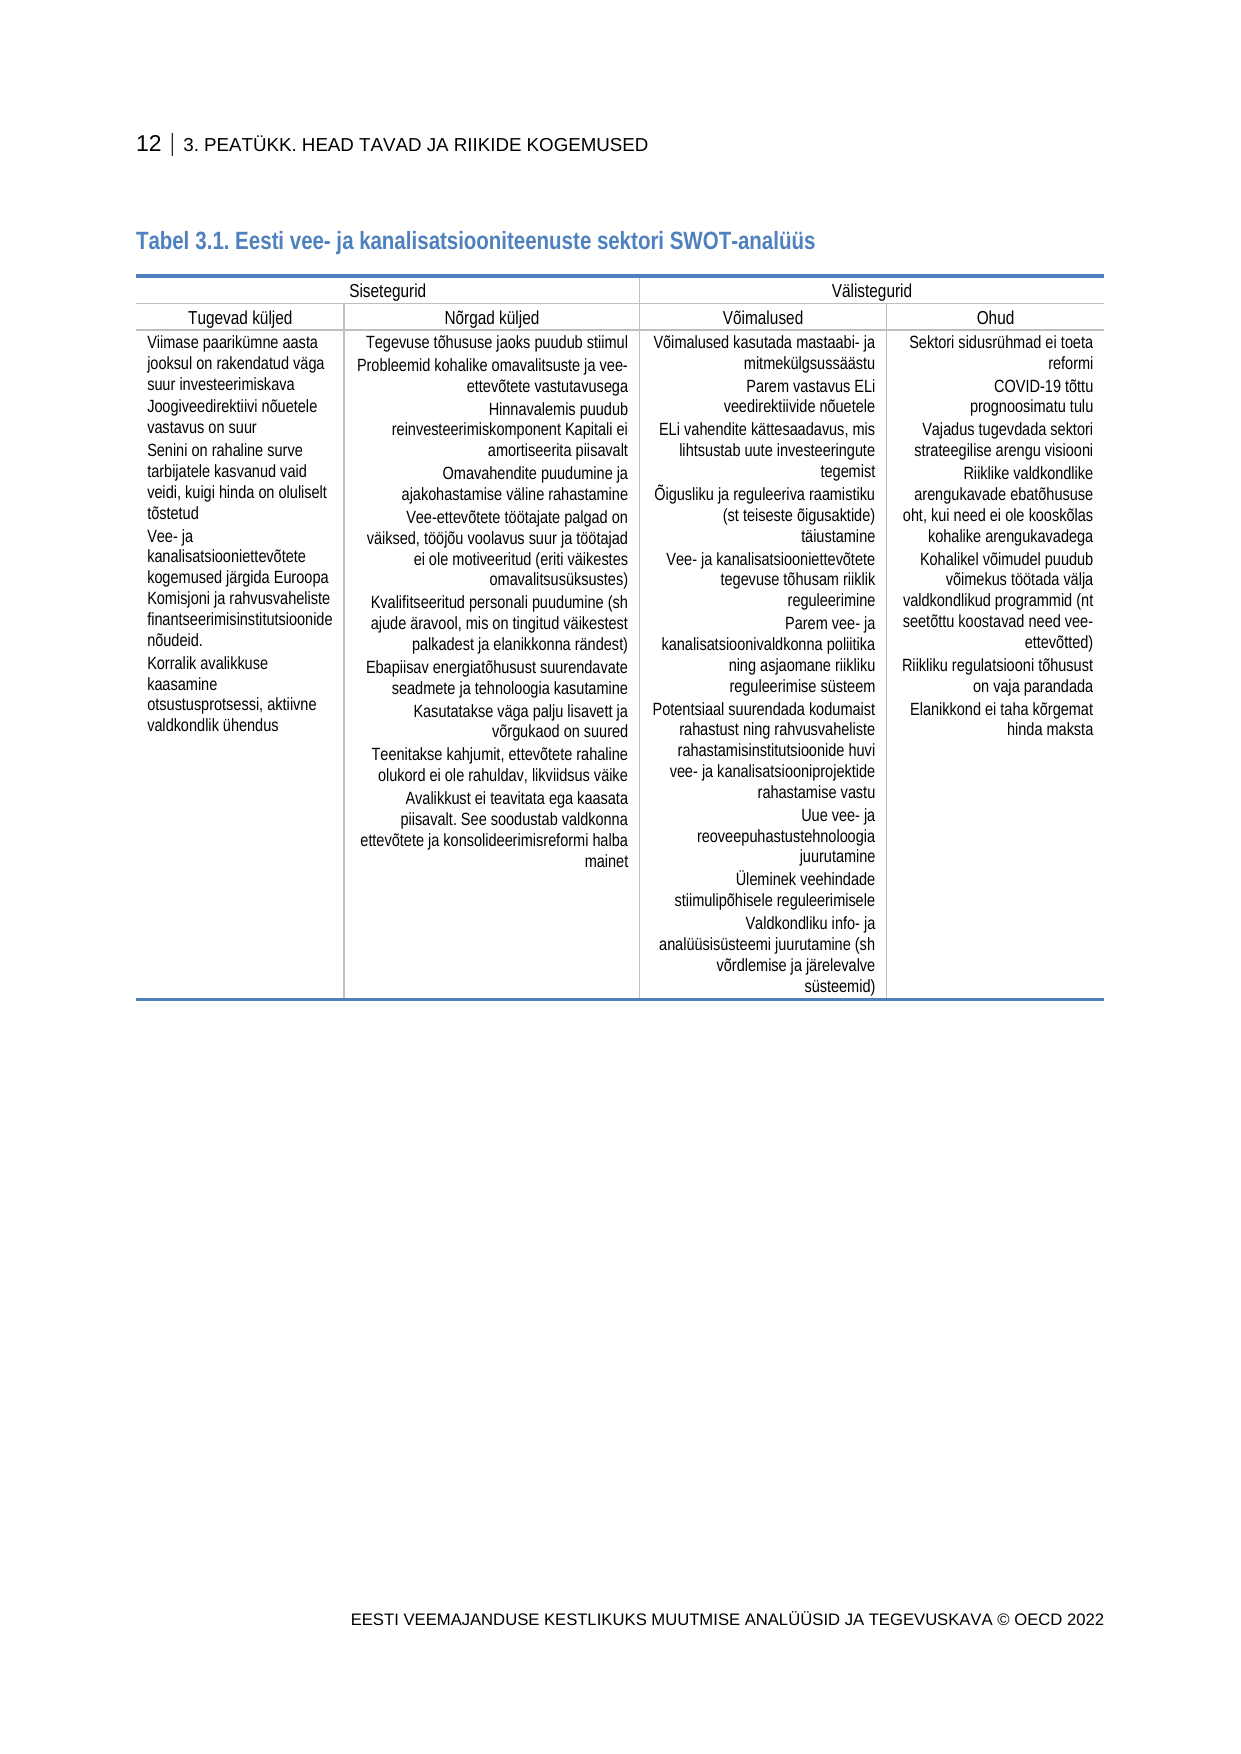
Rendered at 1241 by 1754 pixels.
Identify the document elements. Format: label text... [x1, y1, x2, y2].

text Tabel 3.1. Eesti vee- ja kanalisatsiooniteenuste sektori SWOT-analüüs [136, 226, 1104, 256]
table_header Sisetegurid [136, 278, 639, 302]
table_cell Sektori sidusrühmad ei toeta reformi COVID-19 tõttu prognoosimatu tulu Vajadus tugevdada sektori strateegilise arengu visiooni Riiklike valdkondlike arengukavade ebatõhususe oht, kui need ei ole kooskõlas kohalike arengukavadega Kohalikel võimudel puudub võimekus töötada välja valdkondlikud programmid (nt seetõttu koostavad need vee-ettevõtted) Riikliku regulatsiooni tõhusust on vaja parandada Elanikkond ei taha kõrgemat hinda maksta [887, 331, 1104, 998]
table_cell Viimase paarikümne aasta jooksul on rakendatud väga suur investeerimiskava Joogiveedirektiivi nõuetele vastavus on suur Senini on rahaline surve tarbijatele kasvanud vaid veidi, kuigi hinda on oluliselt tõstetud Vee- ja kanalisatsiooniettevõtete kogemused järgida Euroopa Komisjoni ja rahvusvaheliste finantseerimisinstitutsioonide nõudeid. Korralik avalikkuse kaasamine otsustusprotsessi, aktiivne valdkondlik ühendus [136, 331, 343, 998]
table_cell Nõrgad küljed [345, 304, 639, 329]
table_cell Tugevad küljed [136, 304, 343, 329]
table_cell Ohud [887, 304, 1104, 329]
table_cell Võimalused kasutada mastaabi- ja mitmekülgsussäästu Parem vastavus ELi veedirektiivide nõuetele ELi vahendite kättesaadavus, mis lihtsustab uute investeeringute tegemist Õigusliku ja reguleeriva raamistiku (st teiseste õigusaktide) täiustamine Vee- ja kanalisatsiooniettevõtete tegevuse tõhusam riiklik reguleerimine Parem vee- ja kanalisatsioonivaldkonna poliitika ning asjaomane riikliku reguleerimise süsteem Potentsiaal suurendada kodumaist rahastust ning rahvusvaheliste rahastamisinstitutsioonide huvi vee- ja kanalisatsiooniprojektide rahastamise vastu Uue vee- ja reoveepuhastustehnoloogia juurutamine Üleminek veehindade stiimulipõhisele reguleerimisele Valdkondliku info- ja analüüsisüsteemi juurutamine (sh võrdlemise ja järelevalve süsteemid) [640, 331, 886, 998]
table_header Välistegurid [640, 278, 1104, 302]
table_cell Tegevuse tõhususe jaoks puudub stiimul Probleemid kohalike omavalitsuste ja vee-ettevõtete vastutavusega Hinnavalemis puudub reinvesteerimiskomponent Kapitali ei amortiseerita piisavalt Omavahendite puudumine ja ajakohastamise väline rahastamine Vee-ettevõtete töötajate palgad on väiksed, tööjõu voolavus suur ja töötajad ei ole motiveeritud (eriti väikestes omavalitsusüksustes) Kvalifitseeritud personali puudumine (sh ajude äravool, mis on tingitud väikestest palkadest ja elanikkonna rändest) Ebapiisav energiatõhusust suurendavate seadmete ja tehnoloogia kasutamine Kasutatakse väga palju lisavett ja võrgukaod on suured Teenitakse kahjumit, ettevõtete rahaline olukord ei ole rahuldav, likviidsus väike Avalikkust ei teavitata ega kaasata piisavalt. See soodustab valdkonna ettevõtete ja konsolideerimisreformi halba mainet [345, 331, 639, 998]
table_cell Võimalused [640, 304, 886, 329]
